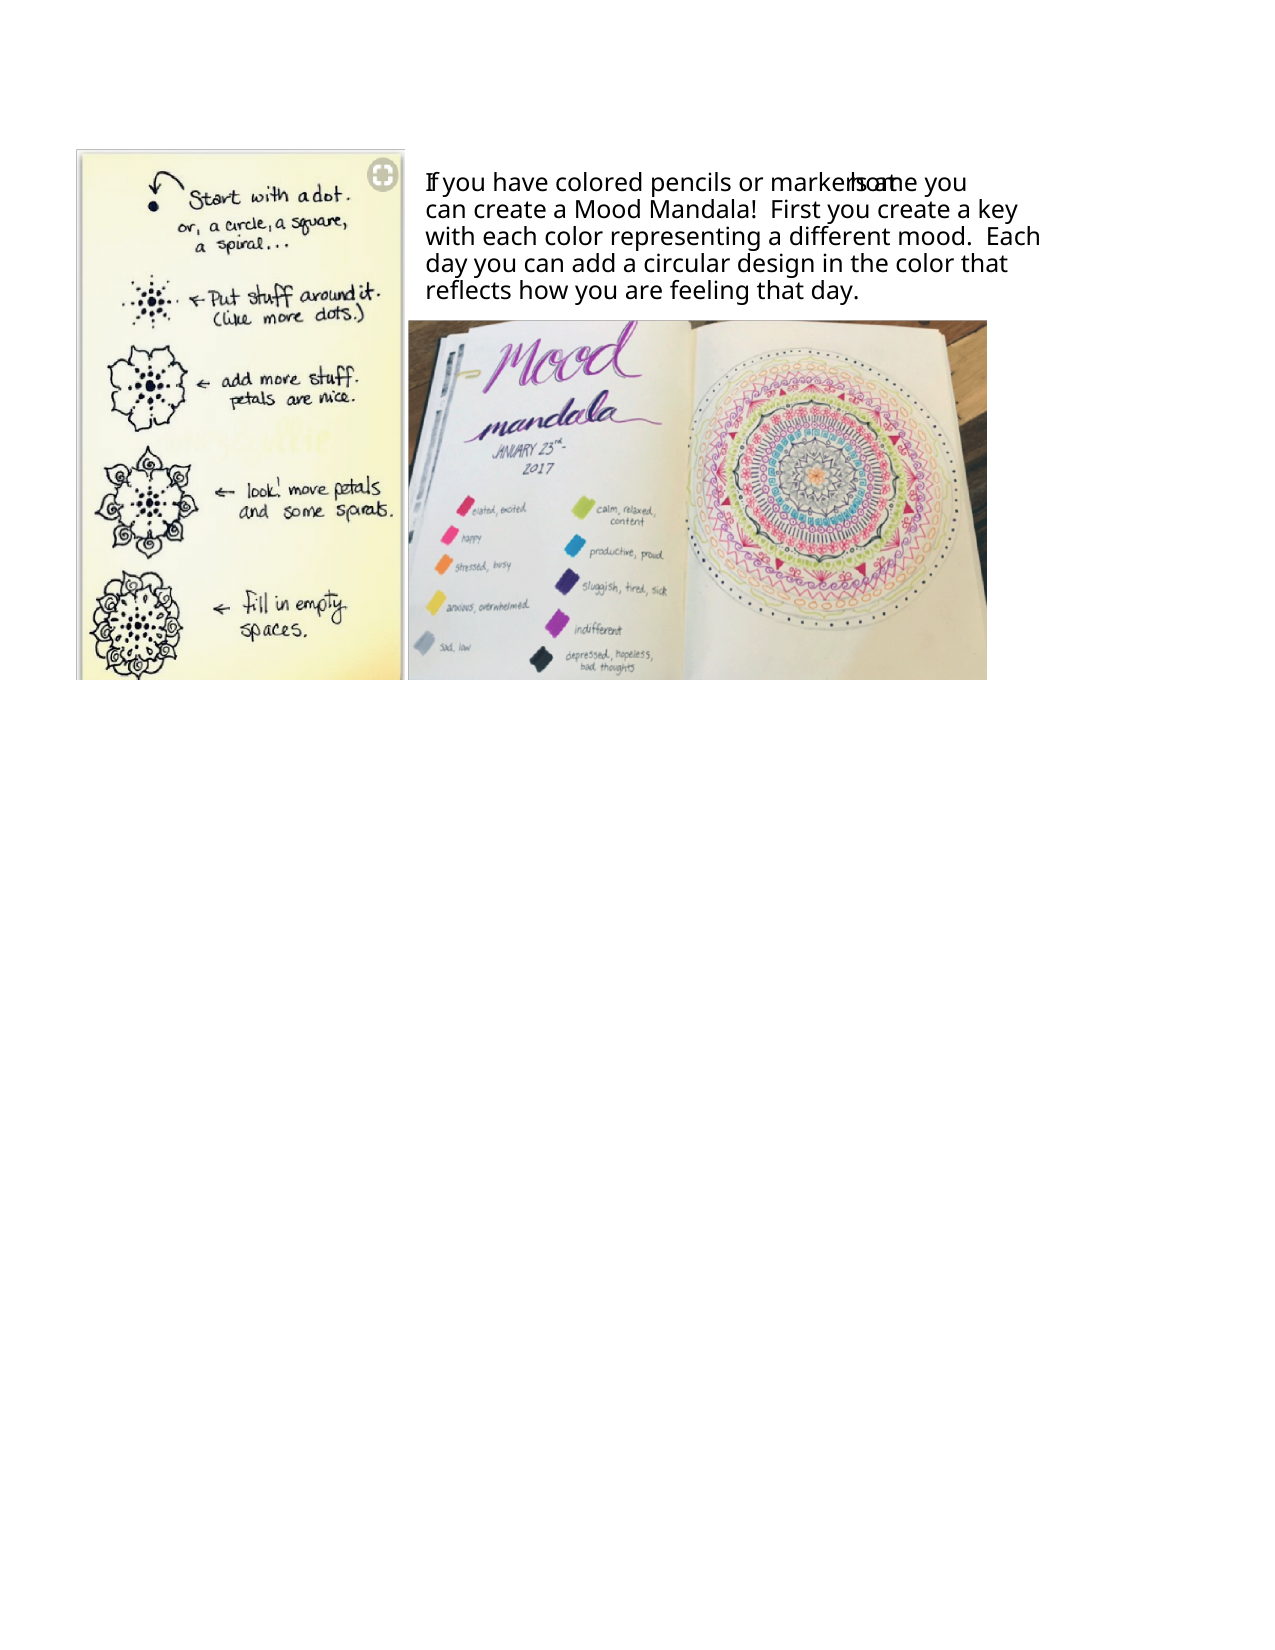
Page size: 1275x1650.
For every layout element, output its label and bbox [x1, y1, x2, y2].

picture [408, 320, 987, 680]
picture [76, 149, 405, 680]
picture [412, 164, 979, 301]
picture [738, 287, 745, 297]
